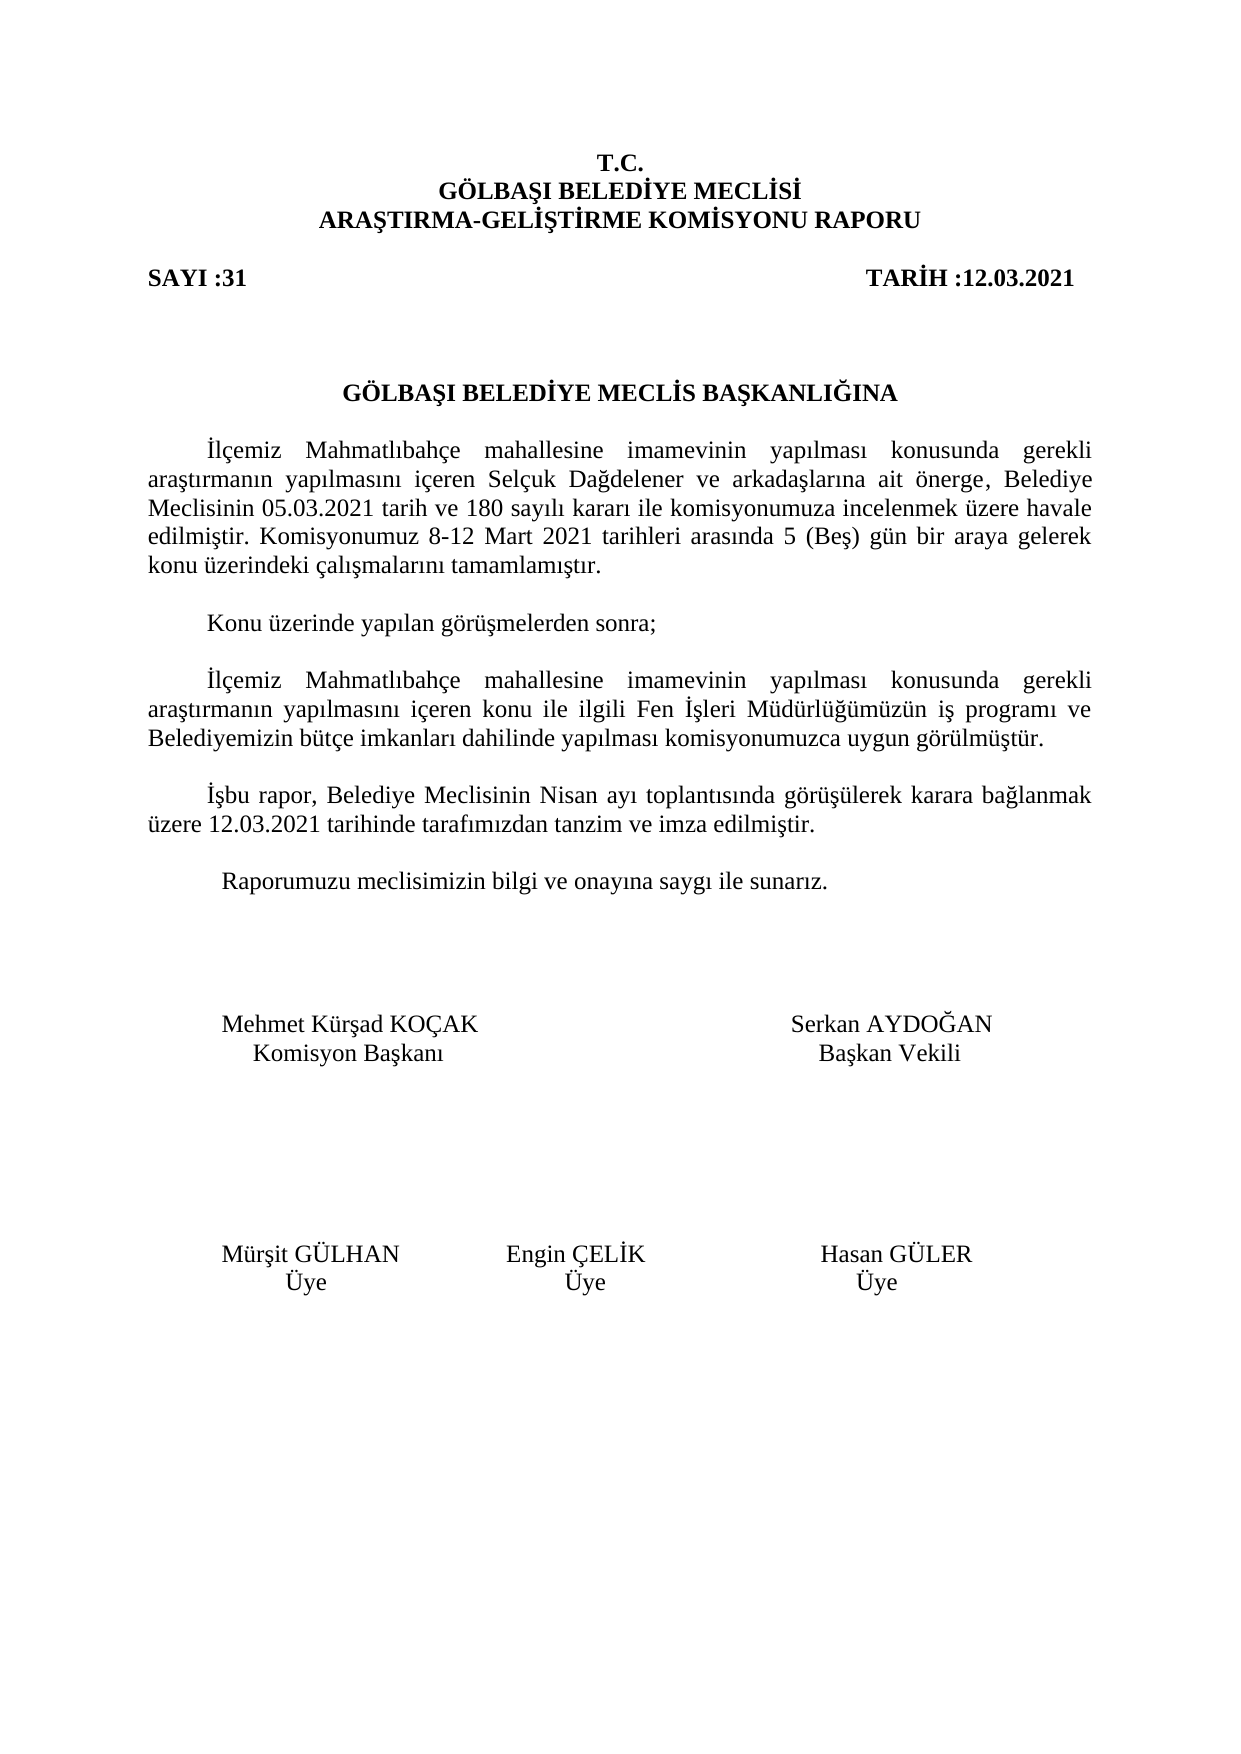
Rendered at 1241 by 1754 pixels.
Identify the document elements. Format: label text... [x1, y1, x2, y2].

text Komisyon Başkanı Başkan Vekili [148, 1038, 1093, 1067]
text Üye Üye Üye [148, 1267, 1093, 1296]
text T.C. [148, 148, 1093, 176]
list İlçemiz Mahmatlıbahçe mahallesine imamevinin yapılması konusunda gerekli araştırmanın yapılmasını içeren konu ile ilgili Fen İşleri Müdürlüğümüzün iş programı ve Belediyemizin bütçe imkanları dahilinde yapılması komisyonumuzca uygun görülmüştür. [148, 665, 1093, 751]
list Konu üzerinde yapılan görüşmelerden sonra; [148, 608, 1093, 636]
text SAYI :31 TARİH :12.03.2021 [148, 263, 1093, 291]
text GÖLBAŞI BELEDİYE MECLİSİ [148, 176, 1093, 205]
text Mürşit GÜLHAN Engin ÇELİK Hasan GÜLER [148, 1239, 1093, 1267]
text Raporumuzu meclisimizin bilgi ve onayına saygı ile sunarız. [148, 866, 1093, 895]
text GÖLBAŞI BELEDİYE MECLİS BAŞKANLIĞINA [148, 378, 1093, 406]
text ARAŞTIRMA-GELİŞTİRME KOMİSYONU RAPORU [148, 205, 1093, 234]
text İşbu rapor, Belediye Meclisinin Nisan ayı toplantısında görüşülerek karara bağlanmak üzere 12.03.2021 tarihinde tarafımızdan tanzim ve imza edilmiştir. [148, 780, 1093, 838]
text Mehmet Kürşad KOÇAK Serkan AYDOĞAN [148, 1009, 1093, 1038]
text İlçemiz Mahmatlıbahçe mahallesine imamevinin yapılması konusunda gerekli araştırmanın yapılmasını içeren Selçuk Dağdelener ve arkadaşlarına ait önerge, Belediye Meclisinin 05.03.2021 tarih ve 180 sayılı kararı ile komisyonumuza incelenmek üzere havale edilmiştir. Komisyonumuz 8-12 Mart 2021 tarihleri arasında 5 (Beş) gün bir araya gelerek konu üzerindeki çalışmalarını tamamlamıştır. [148, 435, 1093, 579]
